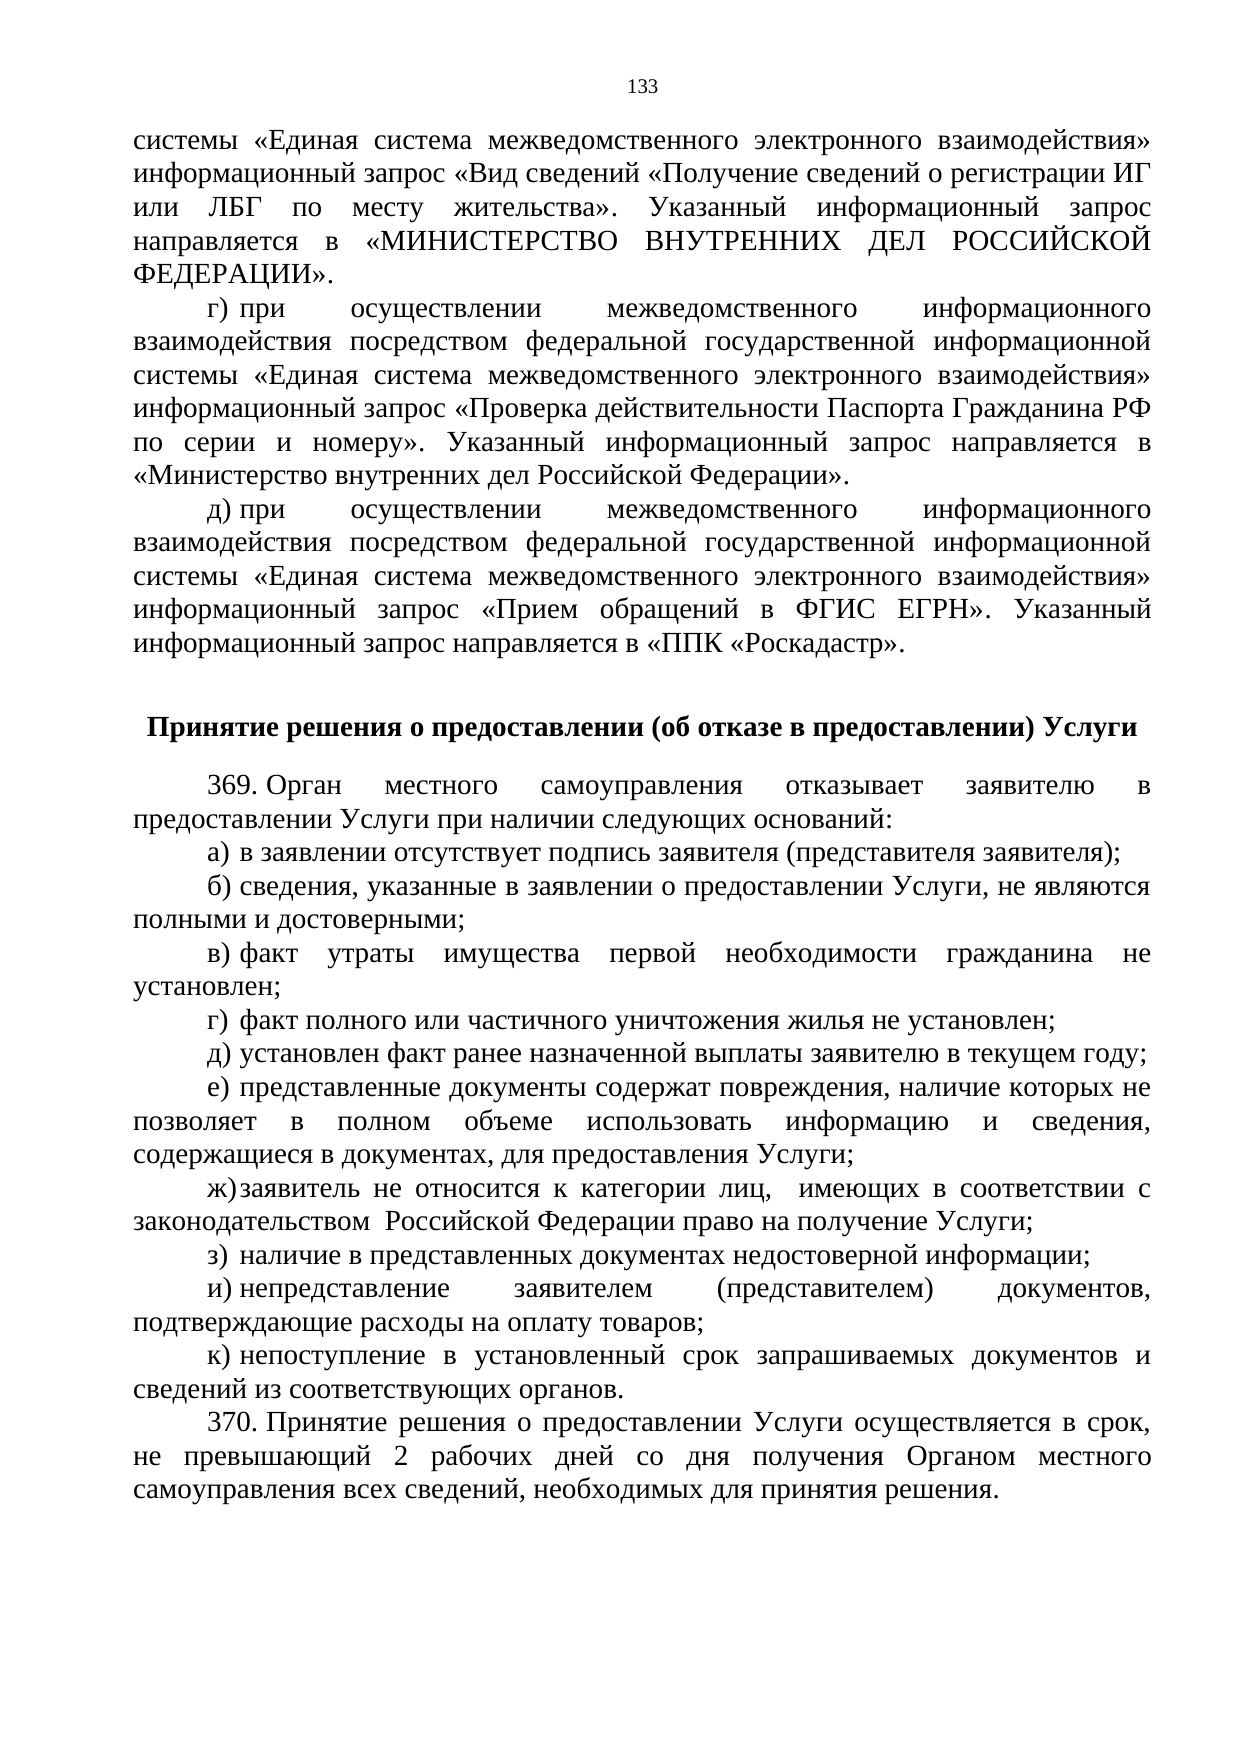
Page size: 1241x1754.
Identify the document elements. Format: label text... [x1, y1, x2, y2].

list представленные документы содержат повреждения, наличие которых не позволяет в полном объеме использовать информацию и сведения, содержащиеся в документах, для предоставления Услуги; [133, 1069, 1152, 1170]
list Орган местного самоуправления отказывает заявителю в предоставлении Услуги при наличии следующих оснований: [133, 767, 1152, 834]
list Принятие решения о предоставлении Услуги осуществляется в срок, не превышающий 2 рабочих дней со дня получения Органом местного самоуправления всех сведений, необходимых для принятия решения. [133, 1404, 1152, 1505]
list наличие в представленных документах недостоверной информации; [133, 1237, 1152, 1270]
list установлен факт ранее назначенной выплаты заявителю в текущем году; [133, 1036, 1152, 1069]
list сведения, указанные в заявлении о предоставлении Услуги, не являются полными и достоверными; [133, 868, 1152, 935]
list непредставление заявителем (представителем) документов, подтверждающие расходы на оплату товаров; [133, 1270, 1152, 1337]
list при осуществлении межведомственного информационного взаимодействия посредством федеральной государственной информационной системы «Единая система межведомственного электронного взаимодействия» информационный запрос «Проверка действительности Паспорта Гражданина РФ по серии и номеру». Указанный информационный запрос направляется в «Министерство внутренних дел Российской Федерации». [133, 290, 1152, 491]
text Принятие решения о предоставлении (об отказе в предоставлении) Услуги [133, 709, 1152, 742]
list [133, 122, 1152, 290]
list при осуществлении межведомственного информационного взаимодействия посредством федеральной государственной информационной системы «Единая система межведомственного электронного взаимодействия» информационный запрос «Прием обращений в ФГИС ЕГРН». Указанный информационный запрос направляется в «ППК «Роскадастр». [133, 491, 1152, 659]
list в заявлении отсутствует подпись заявителя (представителя заявителя); [133, 834, 1152, 868]
list непоступление в установленный срок запрашиваемых документов и сведений из соответствующих органов. [133, 1337, 1152, 1404]
list заявитель не относится к категории лиц, имеющих в соответствии с законодательством Российской Федерации право на получение Услуги; [133, 1170, 1152, 1237]
list факт утраты имущества первой необходимости гражданина не установлен; [133, 935, 1152, 1002]
list факт полного или частичного уничтожения жилья не установлен; [133, 1002, 1152, 1036]
